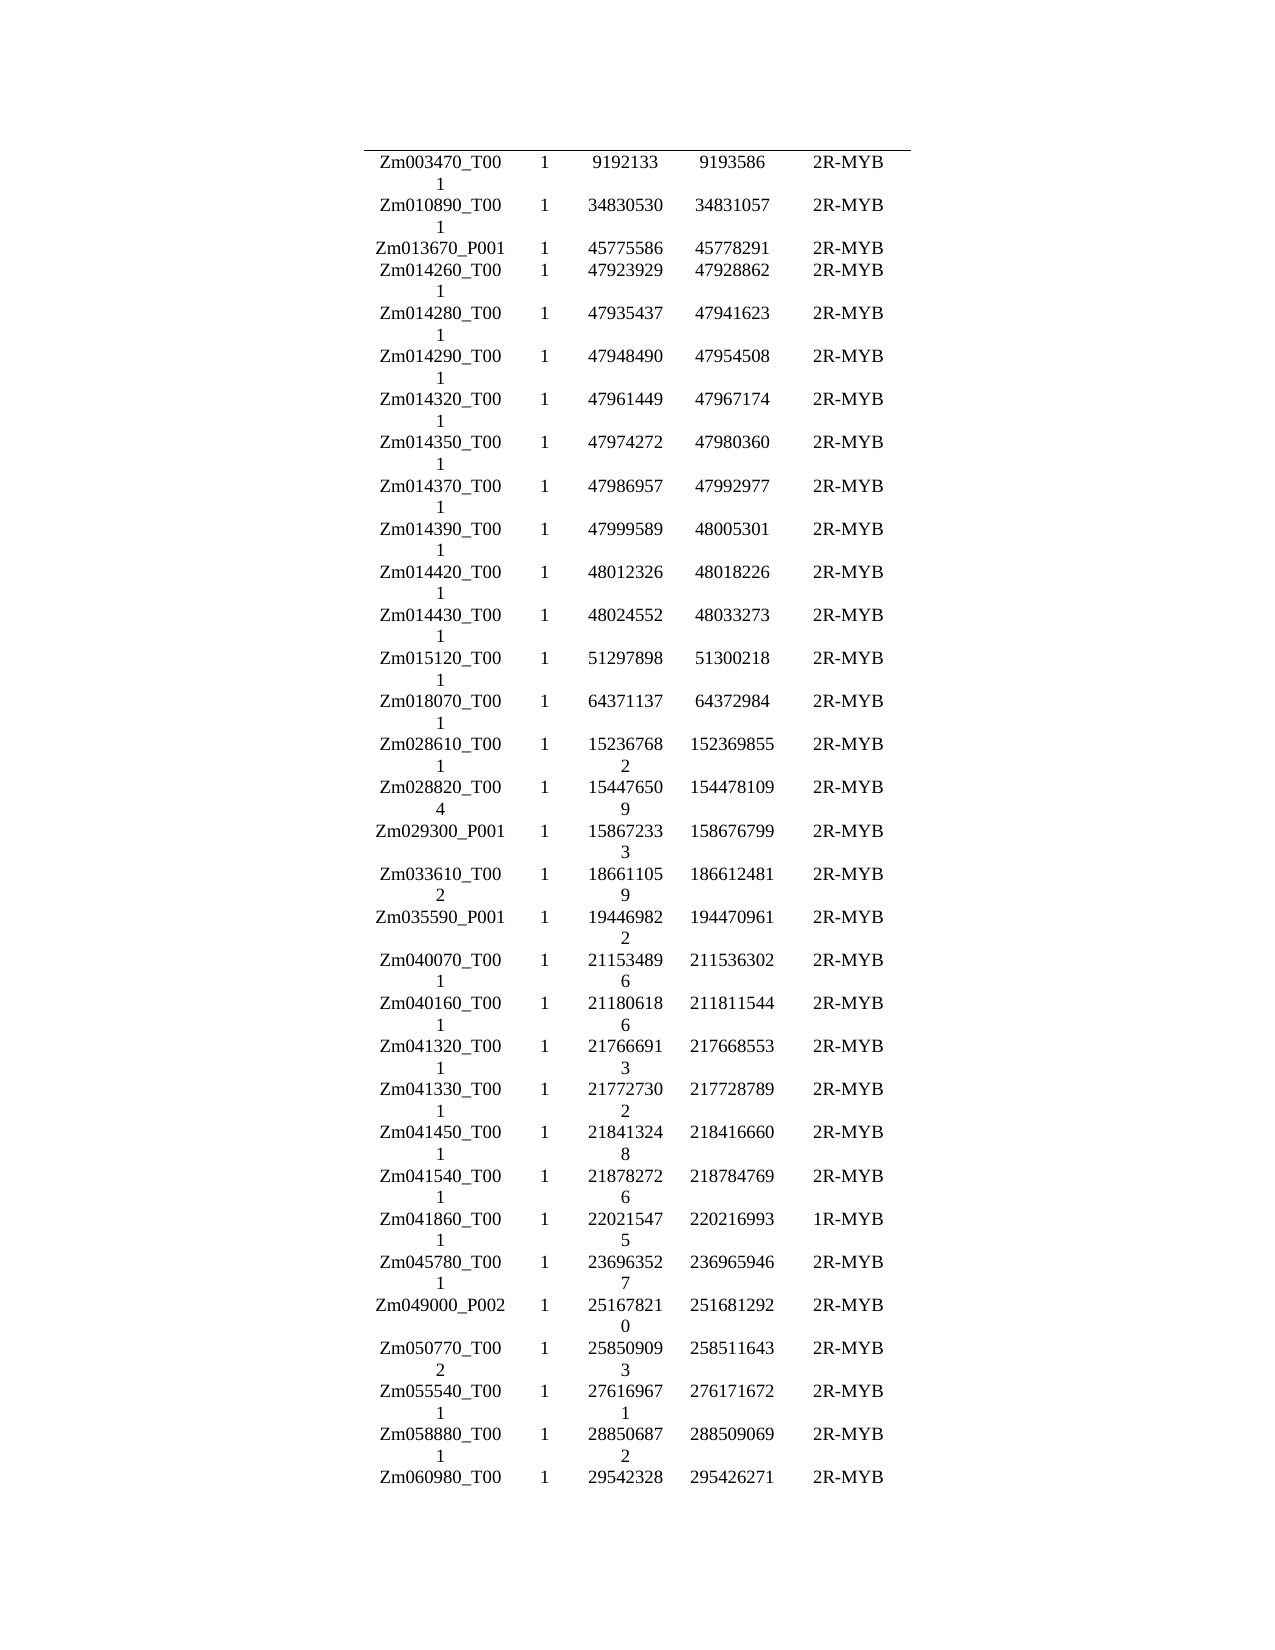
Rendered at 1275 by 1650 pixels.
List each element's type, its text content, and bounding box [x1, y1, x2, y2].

table_cell 1 [518, 1423, 572, 1466]
table_cell Zm045780_T001 [364, 1251, 517, 1294]
table_cell 48012326 [572, 561, 679, 604]
table_cell 2R-MYB [786, 863, 911, 906]
table_cell 34831057 [679, 194, 786, 237]
table_cell 218416660 [679, 1121, 786, 1164]
table_cell 220215475 [572, 1208, 679, 1251]
table_cell 2R-MYB [786, 1121, 911, 1164]
table_cell 1 [518, 237, 572, 259]
table_cell Zm014260_T001 [364, 259, 517, 302]
table_cell Zm014320_T001 [364, 388, 517, 431]
table_cell 2R-MYB [786, 906, 911, 949]
table_cell 236965946 [679, 1251, 786, 1294]
table_cell Zm014370_T001 [364, 475, 517, 518]
table_cell 2R-MYB [786, 1251, 911, 1294]
table_cell 1 [518, 733, 572, 776]
table_cell 1 [518, 151, 572, 194]
table_cell Zm014420_T001 [364, 561, 517, 604]
table_cell 1 [518, 1380, 572, 1423]
table_cell 2R-MYB [786, 1466, 911, 1488]
table_cell 1 [518, 561, 572, 604]
table_cell 47999589 [572, 518, 679, 561]
table_cell 1 [518, 1208, 572, 1251]
table_cell 47974272 [572, 431, 679, 474]
table_cell 288506872 [572, 1423, 679, 1466]
table_cell 186611059 [572, 863, 679, 906]
table_cell 2R-MYB [786, 518, 911, 561]
table_cell 1R-MYB [786, 1208, 911, 1251]
table_cell 2R-MYB [786, 992, 911, 1035]
table_cell 158676799 [679, 820, 786, 863]
table_cell 1 [518, 194, 572, 237]
table_cell Zm014390_T001 [364, 518, 517, 561]
table_cell 1 [518, 388, 572, 431]
table_cell 251678210 [572, 1294, 679, 1337]
table_cell 276169671 [572, 1380, 679, 1423]
table_cell 1 [518, 1466, 572, 1488]
table_cell 1 [518, 1294, 572, 1337]
table_cell Zm060980_T001 [364, 1466, 517, 1488]
table_cell 1 [518, 949, 572, 992]
table_cell 47980360 [679, 431, 786, 474]
table_cell 1 [518, 302, 572, 345]
table_cell 1 [518, 647, 572, 690]
table_cell 1 [518, 776, 572, 819]
table_cell 2R-MYB [786, 1165, 911, 1208]
table_cell 220216993 [679, 1208, 786, 1251]
table_cell 64371137 [572, 690, 679, 733]
table_cell 9192133 [572, 151, 679, 194]
table_cell Zm014350_T001 [364, 431, 517, 474]
table_cell Zm040160_T001 [364, 992, 517, 1035]
table_cell 51300218 [679, 647, 786, 690]
table_cell 47986957 [572, 475, 679, 518]
table_cell 9193586 [679, 151, 786, 194]
table_cell Zm028820_T004 [364, 776, 517, 819]
table_cell 211534896 [572, 949, 679, 992]
table_cell 47923929 [572, 259, 679, 302]
table_cell 2R-MYB [786, 776, 911, 819]
table_cell 1 [518, 690, 572, 733]
table_cell 47941623 [679, 302, 786, 345]
table_cell 47954508 [679, 345, 786, 388]
table_cell Zm028610_T001 [364, 733, 517, 776]
table_cell 251681292 [679, 1294, 786, 1337]
table_cell 258511643 [679, 1337, 786, 1380]
table_cell 1 [518, 1337, 572, 1380]
table_cell 236963527 [572, 1251, 679, 1294]
table_cell 2R-MYB [786, 302, 911, 345]
table_cell 295423285 [572, 1466, 679, 1488]
table_cell 45778291 [679, 237, 786, 259]
table_cell 2R-MYB [786, 1035, 911, 1078]
table_cell 218413248 [572, 1121, 679, 1164]
table_cell 211806186 [572, 992, 679, 1035]
table_cell 276171672 [679, 1380, 786, 1423]
table_cell 1 [518, 431, 572, 474]
table_cell 1 [518, 259, 572, 302]
table_cell 47935437 [572, 302, 679, 345]
table_cell 1 [518, 992, 572, 1035]
table_cell Zm041540_T001 [364, 1165, 517, 1208]
table_cell 2R-MYB [786, 1294, 911, 1337]
table_cell 211536302 [679, 949, 786, 992]
table_cell Zm003470_T001 [364, 151, 517, 194]
table_cell 186612481 [679, 863, 786, 906]
table_cell Zm033610_T002 [364, 863, 517, 906]
table_cell 2R-MYB [786, 345, 911, 388]
table_cell 2R-MYB [786, 475, 911, 518]
table_cell 1 [518, 345, 572, 388]
table_cell 48005301 [679, 518, 786, 561]
table_cell Zm055540_T001 [364, 1380, 517, 1423]
table_cell 2R-MYB [786, 237, 911, 259]
table_cell Zm018070_T001 [364, 690, 517, 733]
table_cell 194470961 [679, 906, 786, 949]
table_cell 1 [518, 475, 572, 518]
table_cell Zm014430_T001 [364, 604, 517, 647]
table_cell 47961449 [572, 388, 679, 431]
table_cell 1 [518, 604, 572, 647]
table_cell 2R-MYB [786, 820, 911, 863]
table_cell 217728789 [679, 1078, 786, 1121]
table_cell 154478109 [679, 776, 786, 819]
table_cell 1 [518, 863, 572, 906]
table_cell 2R-MYB [786, 151, 911, 194]
table_cell Zm049000_P002 [364, 1294, 517, 1337]
table_cell 154476509 [572, 776, 679, 819]
table_cell Zm040070_T001 [364, 949, 517, 992]
table_cell 1 [518, 820, 572, 863]
table_cell 2R-MYB [786, 194, 911, 237]
table_cell 152367682 [572, 733, 679, 776]
table_cell 1 [518, 906, 572, 949]
table_cell 1 [518, 1078, 572, 1121]
table_cell 2R-MYB [786, 604, 911, 647]
table_cell Zm041860_T001 [364, 1208, 517, 1251]
table_cell Zm014290_T001 [364, 345, 517, 388]
table_cell 47967174 [679, 388, 786, 431]
table_cell 218784769 [679, 1165, 786, 1208]
table_cell 158672333 [572, 820, 679, 863]
table_cell 258509093 [572, 1337, 679, 1380]
table_cell Zm035590_P001 [364, 906, 517, 949]
table_cell 47948490 [572, 345, 679, 388]
table_cell 194469822 [572, 906, 679, 949]
table_cell Zm041320_T001 [364, 1035, 517, 1078]
table_cell 1 [518, 1035, 572, 1078]
table_cell 152369855 [679, 733, 786, 776]
table_cell 211811544 [679, 992, 786, 1035]
table_cell 51297898 [572, 647, 679, 690]
table_cell 2R-MYB [786, 259, 911, 302]
table_cell 1 [518, 518, 572, 561]
table_cell 2R-MYB [786, 690, 911, 733]
table_cell 2R-MYB [786, 1423, 911, 1466]
table_cell Zm050770_T002 [364, 1337, 517, 1380]
table_cell 2R-MYB [786, 733, 911, 776]
table_cell 217727302 [572, 1078, 679, 1121]
table_cell 295426271 [679, 1466, 786, 1488]
table_cell 2R-MYB [786, 388, 911, 431]
table_cell 2R-MYB [786, 1380, 911, 1423]
table_cell 1 [518, 1121, 572, 1164]
table_cell 47928862 [679, 259, 786, 302]
table_cell 34830530 [572, 194, 679, 237]
table_cell 2R-MYB [786, 1337, 911, 1380]
table_cell 1 [518, 1165, 572, 1208]
table_cell 45775586 [572, 237, 679, 259]
table_cell 48033273 [679, 604, 786, 647]
table_cell Zm014280_T001 [364, 302, 517, 345]
table_cell 48018226 [679, 561, 786, 604]
table_cell 1 [518, 1251, 572, 1294]
table_cell 217668553 [679, 1035, 786, 1078]
table_cell 2R-MYB [786, 561, 911, 604]
table_cell 2R-MYB [786, 431, 911, 474]
table_cell 64372984 [679, 690, 786, 733]
table_cell 48024552 [572, 604, 679, 647]
table_cell 2R-MYB [786, 949, 911, 992]
table_cell 47992977 [679, 475, 786, 518]
table_cell Zm041330_T001 [364, 1078, 517, 1121]
table_cell Zm010890_T001 [364, 194, 517, 237]
table_cell 288509069 [679, 1423, 786, 1466]
table_cell Zm029300_P001 [364, 820, 517, 863]
table_cell Zm041450_T001 [364, 1121, 517, 1164]
table_cell 2R-MYB [786, 647, 911, 690]
table_cell 218782726 [572, 1165, 679, 1208]
table_cell Zm058880_T001 [364, 1423, 517, 1466]
table_cell 2R-MYB [786, 1078, 911, 1121]
table_cell 217666913 [572, 1035, 679, 1078]
table_cell Zm013670_P001 [364, 237, 517, 259]
table_cell Zm015120_T001 [364, 647, 517, 690]
